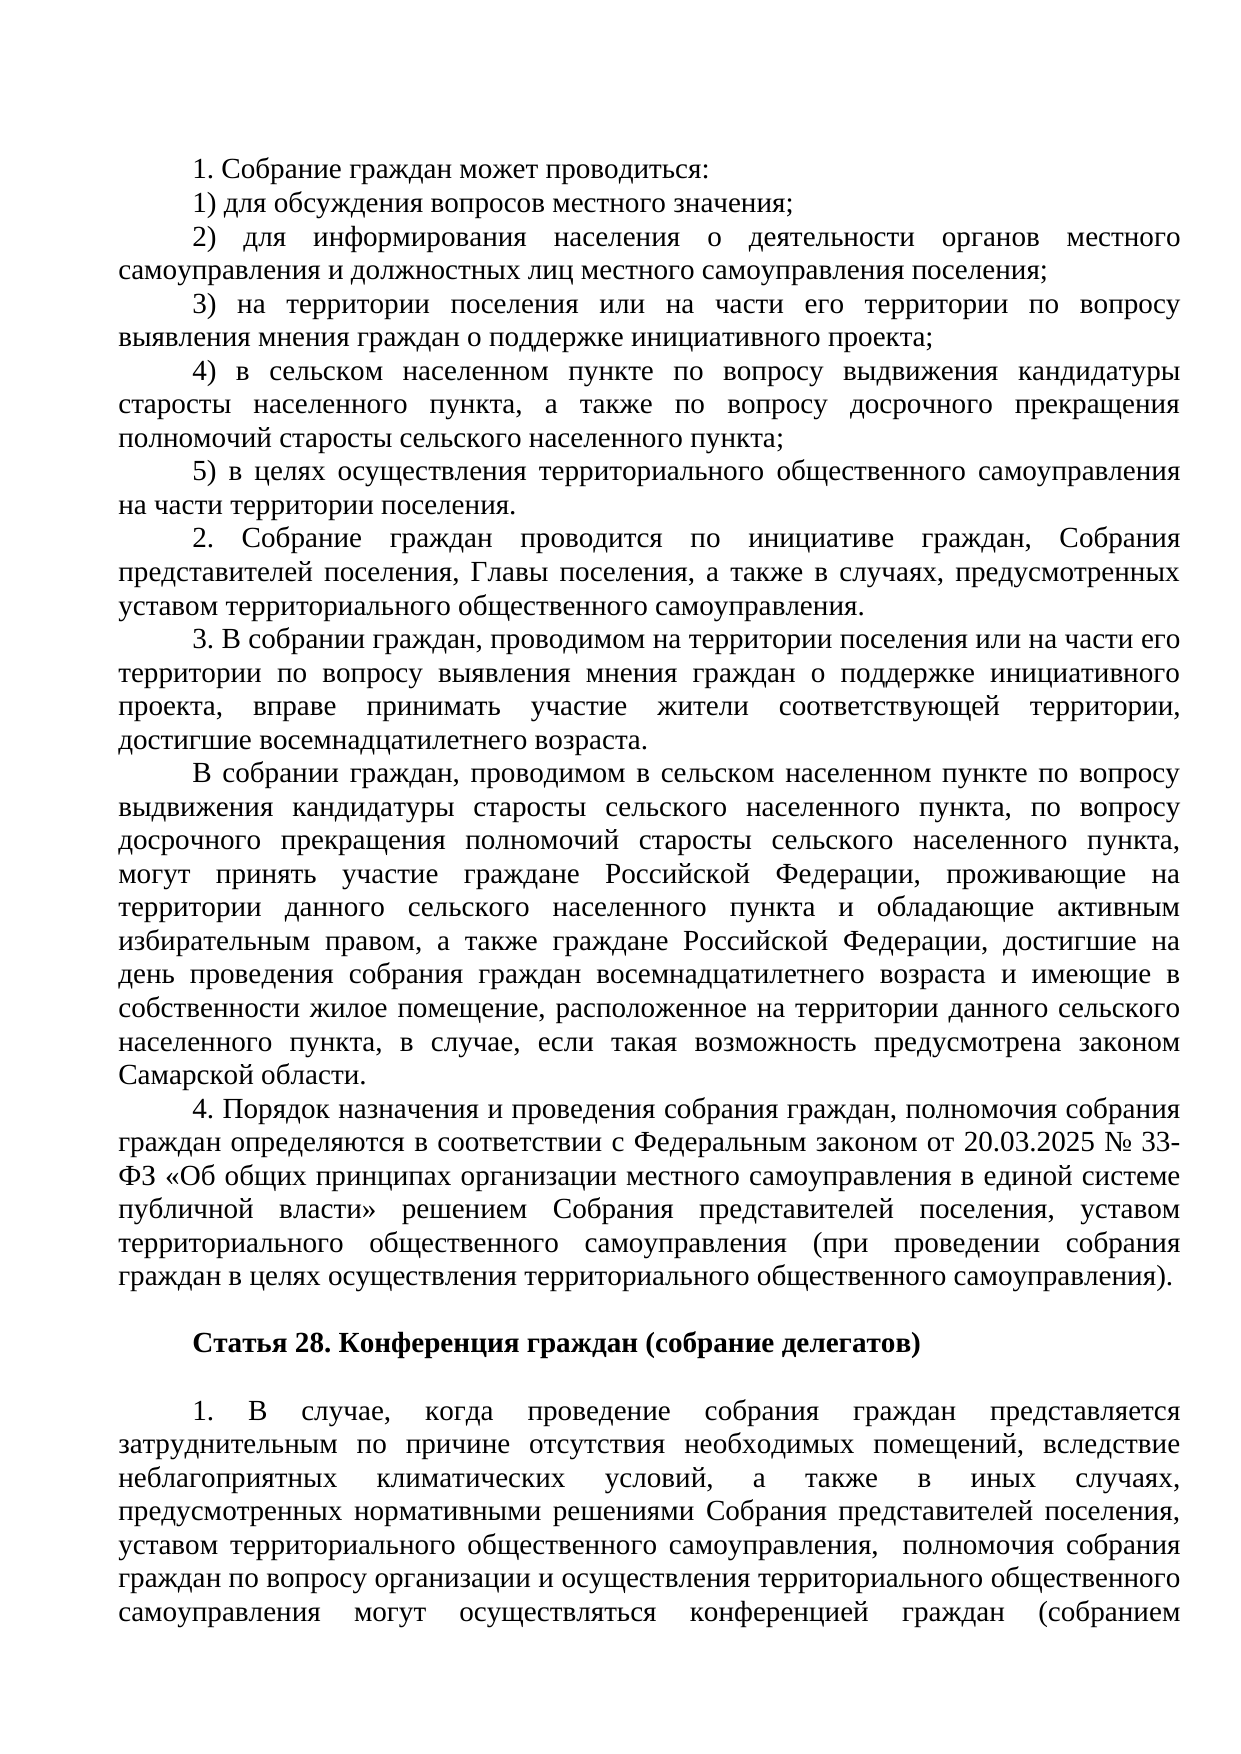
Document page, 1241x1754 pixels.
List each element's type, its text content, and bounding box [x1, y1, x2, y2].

text 4. Порядок назначения и проведения собрания граждан, полномочия собрания граждан определяются в соответствии с Федеральным законом от 20.03.2025 № 33-ФЗ «Об общих принципах организации местного самоуправления в единой системе публичной власти» решением Собрания представителей поселения, уставом территориального общественного самоуправления (при проведении собрания граждан в целях осуществления территориального общественного самоуправления). [118, 1091, 1181, 1292]
text 1. Собрание граждан может проводиться: [118, 152, 1181, 185]
text 4) в сельском населенном пункте по вопросу выдвижения кандидатуры старосты населенного пункта, а также по вопросу досрочного прекращения полномочий старосты сельского населенного пункта; [118, 353, 1181, 453]
text 2) для информирования населения о деятельности органов местного самоуправления и должностных лиц местного самоуправления поселения; [118, 219, 1181, 286]
text Статья 28. Конференция граждан (собрание делегатов) [118, 1326, 1181, 1359]
text 3. В собрании граждан, проводимом на территории поселения или на части его территории по вопросу выявления мнения граждан о поддержке инициативного проекта, вправе принимать участие жители соответствующей территории, достигшие восемнадцатилетнего возраста. [118, 621, 1181, 755]
text В собрании граждан, проводимом в сельском населенном пункте по вопросу выдвижения кандидатуры старосты сельского населенного пункта, по вопросу досрочного прекращения полномочий старосты сельского населенного пункта, могут принять участие граждане Российской Федерации, проживающие на территории данного сельского населенного пункта и обладающие активным избирательным правом, а также граждане Российской Федерации, достигшие на день проведения собрания граждан восемнадцатилетнего возраста и имеющие в собственности жилое помещение, расположенное на территории данного сельского населенного пункта, в случае, если такая возможность предусмотрена законом Самарской области. [118, 755, 1181, 1091]
text 5) в целях осуществления территориального общественного самоуправления на части территории поселения. [118, 453, 1181, 521]
text 3) на территории поселения или на части его территории по вопросу выявления мнения граждан о поддержке инициативного проекта; [118, 286, 1181, 353]
text 2. Собрание граждан проводится по инициативе граждан, Собрания представителей поселения, Главы поселения, а также в случаях, предусмотренных уставом территориального общественного самоуправления. [118, 521, 1181, 621]
text 1) для обсуждения вопросов местного значения; [118, 185, 1181, 219]
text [118, 1393, 1181, 1627]
